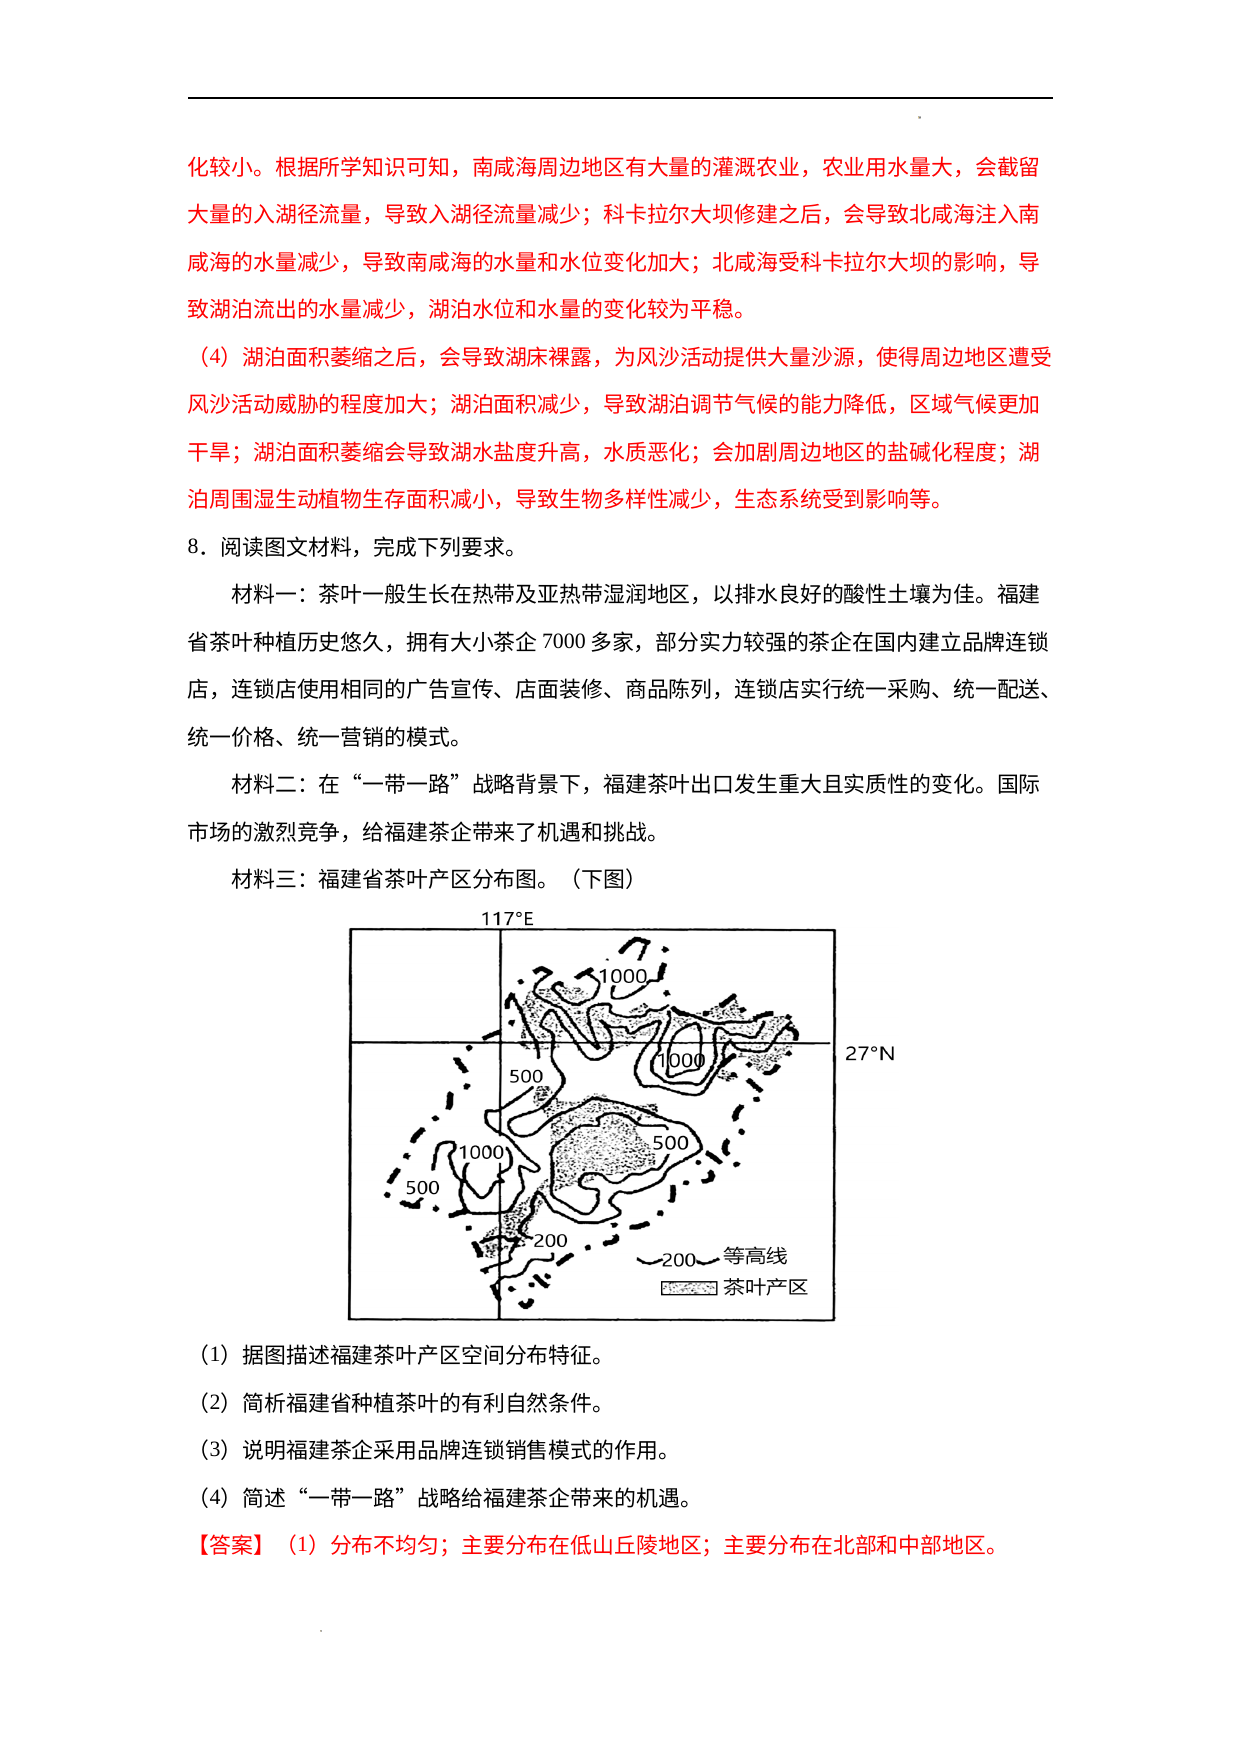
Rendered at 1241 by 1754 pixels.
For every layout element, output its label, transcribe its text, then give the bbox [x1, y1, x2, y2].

text （1）据图描述福建茶叶产区空间分布特征。 [187, 1338, 1053, 1370]
text （3）说明福建茶企采用品牌连锁销售模式的作用。 [187, 1433, 1053, 1465]
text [187, 150, 1053, 324]
text （4）简述“一带一路”战略给福建茶企带来的机遇。 [187, 1481, 1053, 1512]
text 材料一：茶叶一般生长在热带及亚热带湿润地区，以排水良好的酸性土壤为佳。福建省茶叶种植历史悠久，拥有大小茶企7000多家，部分实力较强的茶企在国内建立品牌连锁店，连锁店使用相同的广告宣传、店面装修、商品陈列，连锁店实行统一采购、统一配送、统一价格、统一营销的模式。 [187, 577, 1053, 752]
text 材料三：福建省茶叶产区分布图。（下图） [187, 862, 1053, 894]
text （4）湖泊面积萎缩之后，会导致湖床裸露，为风沙活动提供大量沙源，使得周边地区遭受风沙活动威胁的程度加大；湖泊面积减少，导致湖泊调节气候的能力降低，区域气候更加干旱；湖泊面积萎缩会导致湖水盐度升高，水质恶化；会加剧周边地区的盐碱化程度；湖泊周围湿生动植物生存面积减小，导致生物多样性减少，生态系统受到影响等。 [187, 340, 1053, 514]
text 【答案】（1）分布不均匀；主要分布在低山丘陵地区；主要分布在北部和中部地区。 [187, 1528, 1053, 1560]
picture [341, 910, 899, 1326]
text 材料二：在“一带一路”战略背景下，福建茶叶出口发生重大且实质性的变化。国际市场的激烈竞争，给福建茶企带来了机遇和挑战。 [187, 767, 1053, 847]
text 8．阅读图文材料，完成下列要求。 [187, 530, 1053, 562]
text （2）简析福建省种植茶叶的有利自然条件。 [187, 1386, 1053, 1417]
